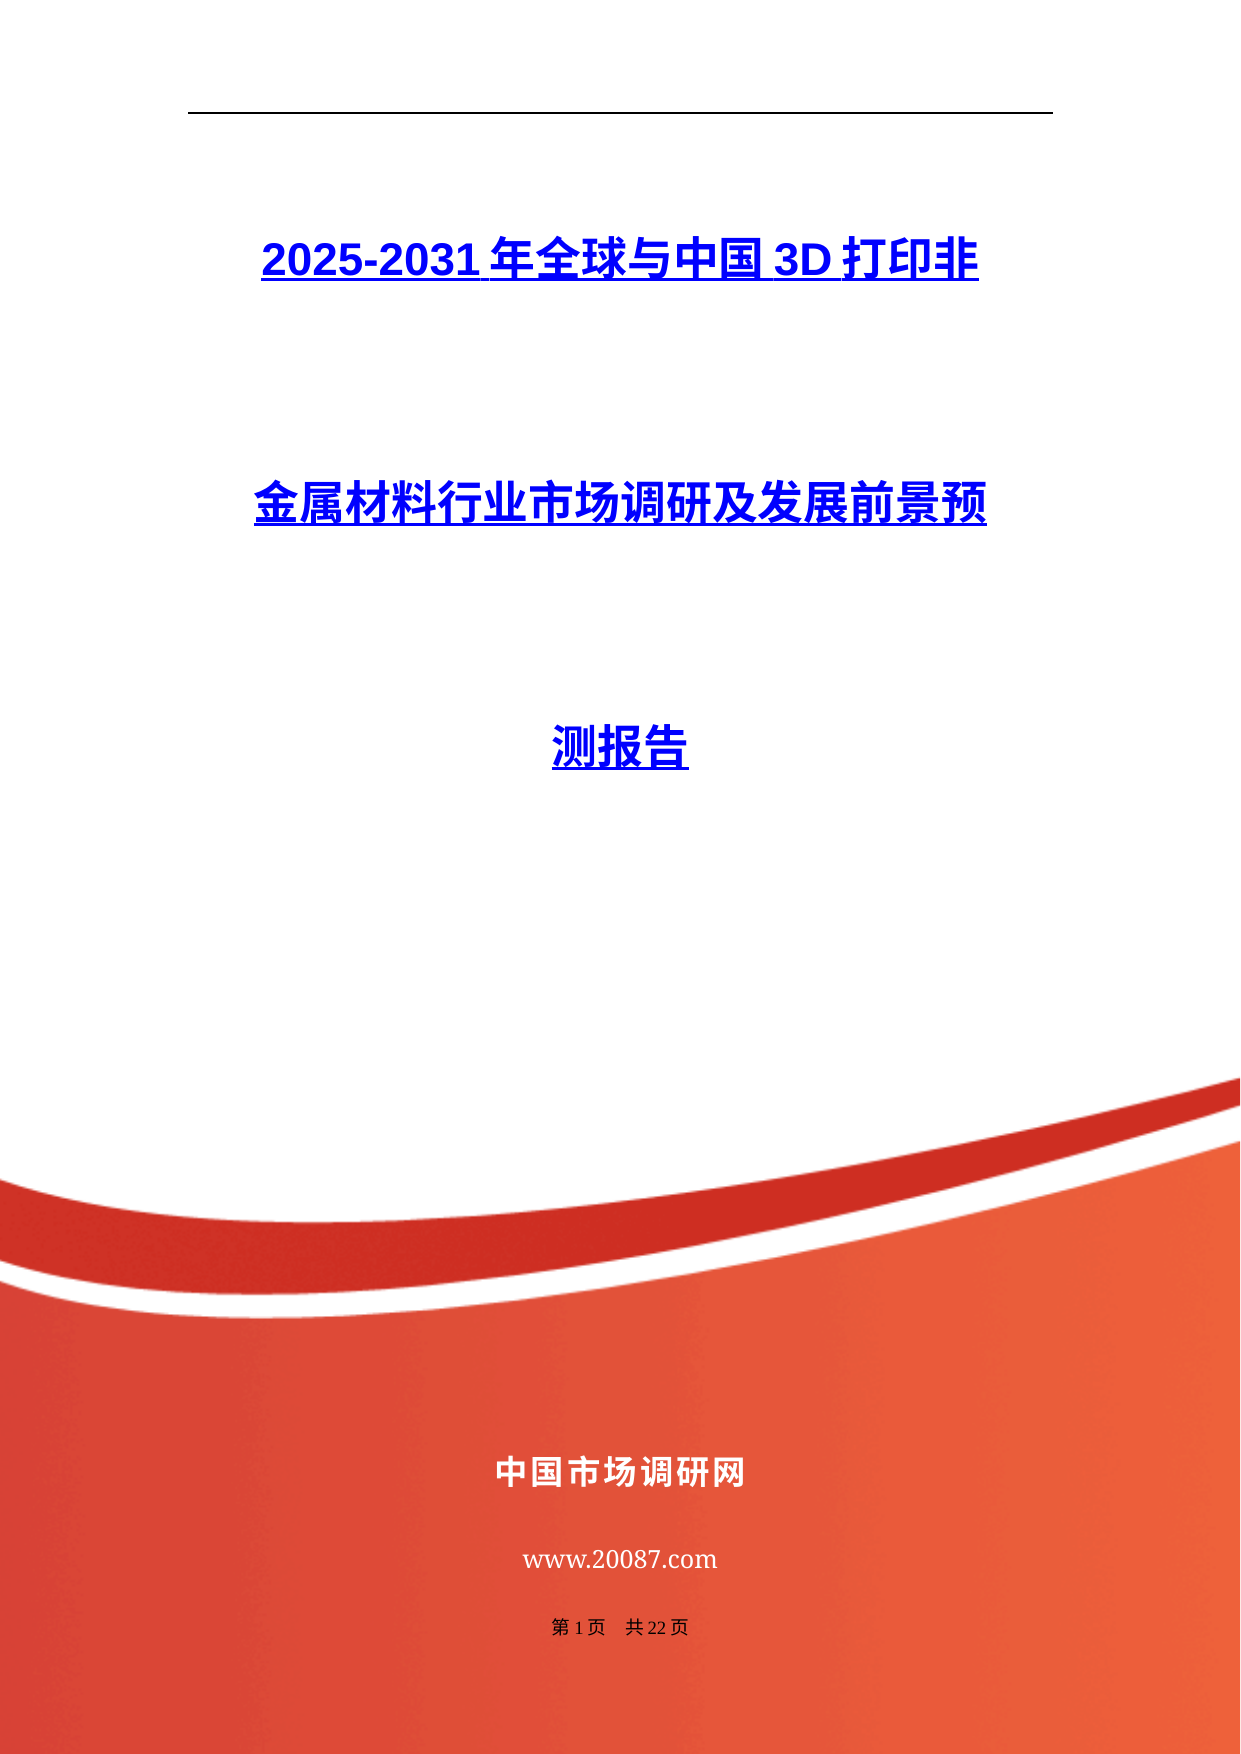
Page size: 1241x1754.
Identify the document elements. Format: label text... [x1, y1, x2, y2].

subtitle 中国市场调研网 [187, 1437, 1053, 1502]
text www.20087.com [187, 1526, 1053, 1591]
table_header 2025-2031年全球与中国3D打印非金属材料行业市场调研及发展前景预测报告 [188, 207, 1053, 871]
picture [0, 1006, 1241, 1754]
